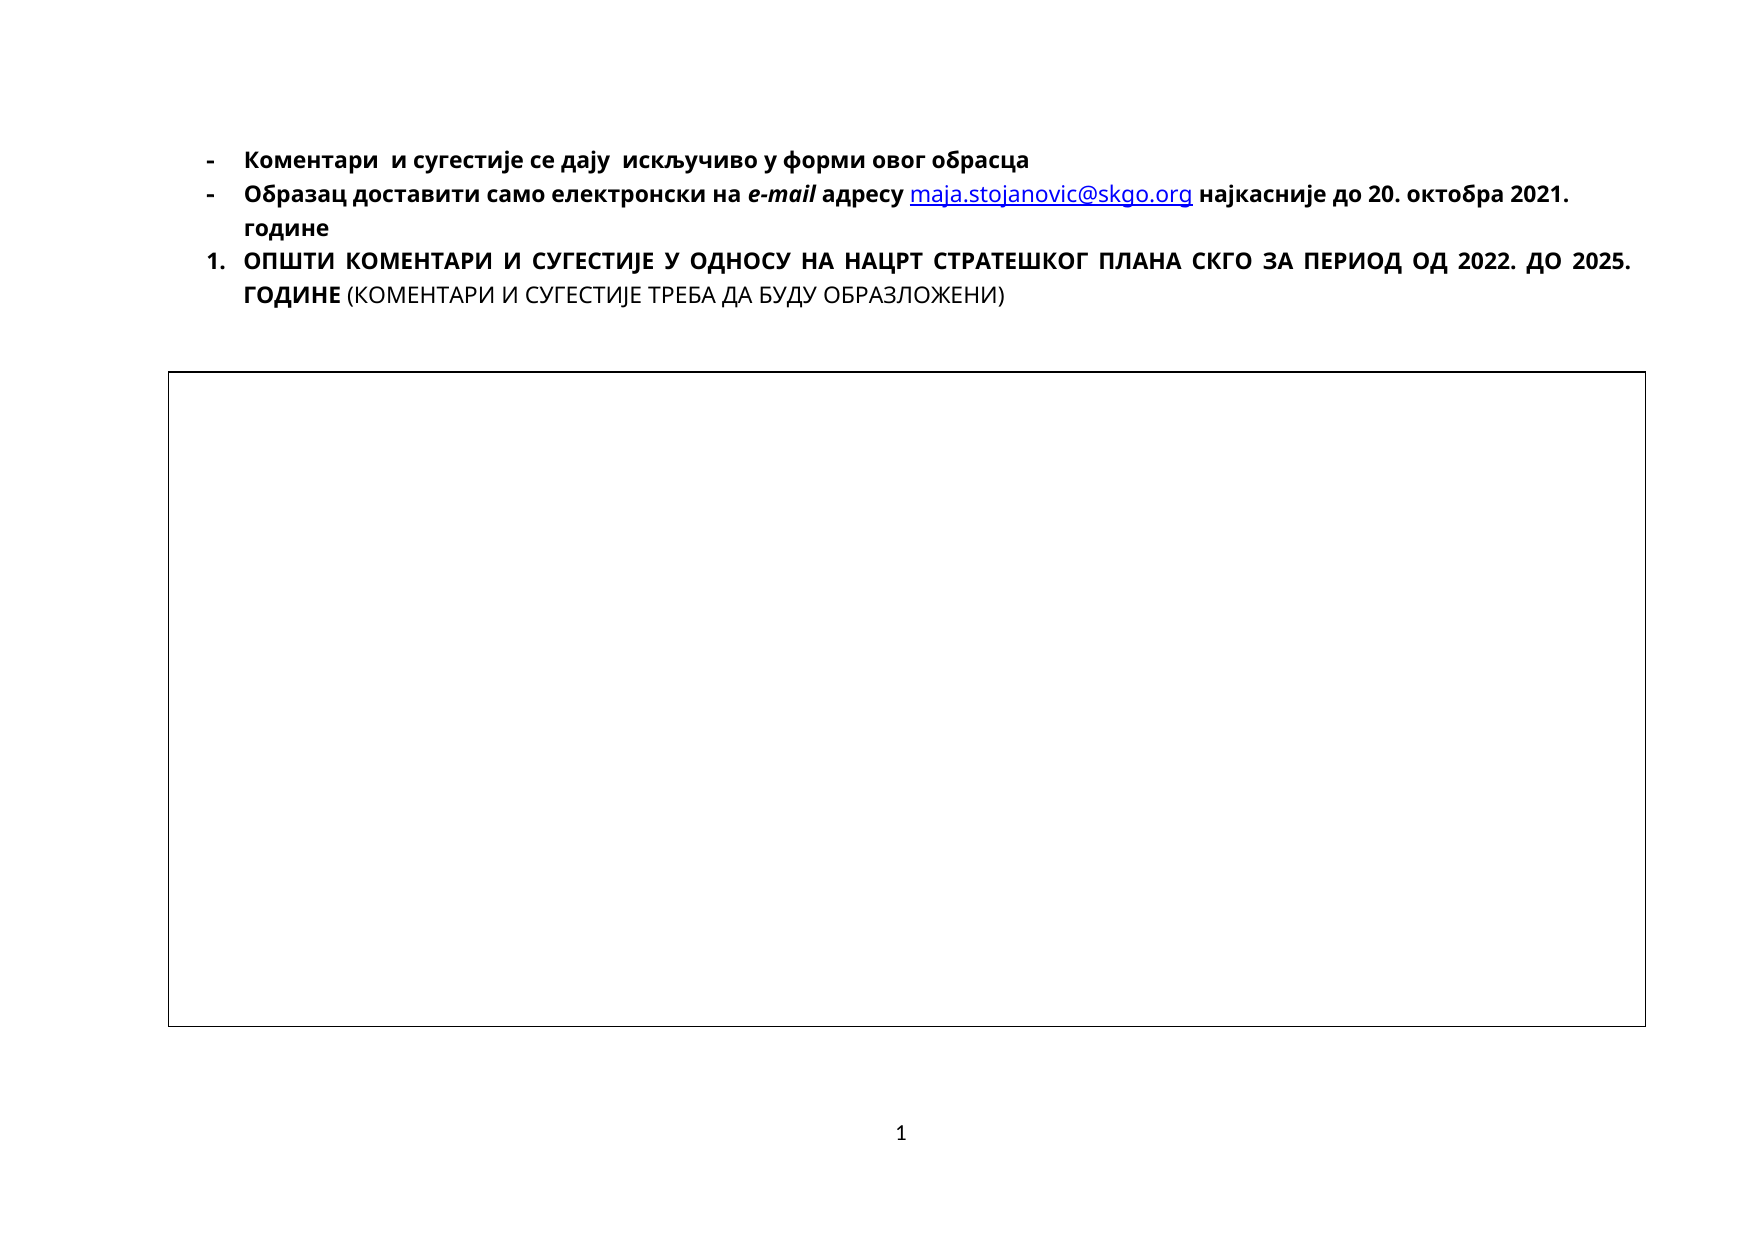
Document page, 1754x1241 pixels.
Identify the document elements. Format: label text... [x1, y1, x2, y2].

list ОПШТИ КОМЕНТАРИ И СУГЕСТИЈЕ У ОДНОСУ НА НАЦРТ СТРАТЕШКОГ ПЛАНА СКГО ЗА ПЕРИОД ОД 2022. ДО 2025. ГОДИНЕ (КОМЕНТАРИ И СУГЕСТИЈЕ ТРЕБА ДА БУДУ ОБРАЗЛОЖЕНИ) [206, 245, 1632, 310]
list Образац доставити само електронски на e-mail адресу maja.stojanovic@skgo.org најкасније до 20. октобра 2021. године [206, 178, 1632, 243]
list Коментари и сугестије се дају искључиво у форми овог обрасца [206, 144, 1632, 175]
table_header [169, 373, 1645, 1026]
